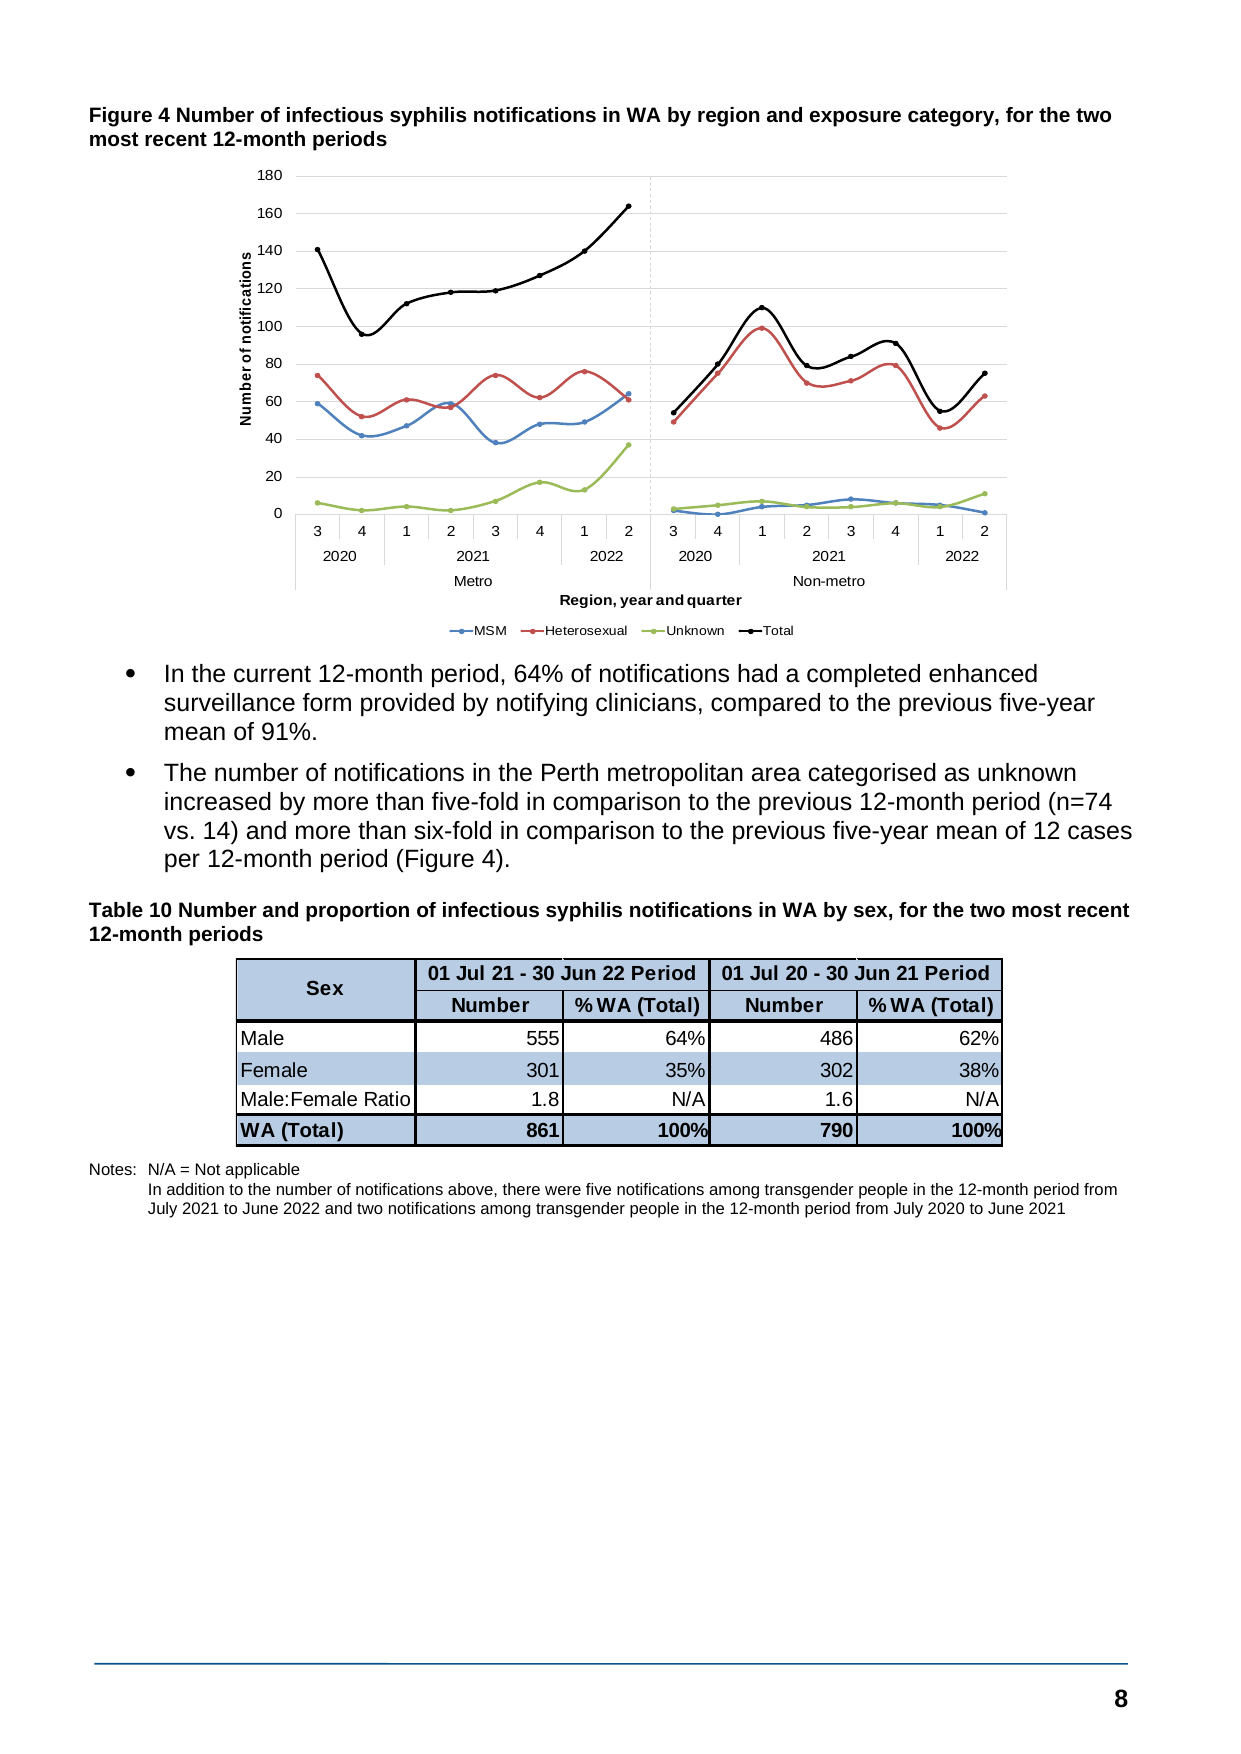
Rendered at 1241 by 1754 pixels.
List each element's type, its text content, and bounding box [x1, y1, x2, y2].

text Notes: N/A = Not applicable [89, 1160, 1152, 1179]
list The number of notifications in the Perth metropolitan area categorised as unknown increased by more than five-fold in comparison to the previous 12-month period (n=74 vs. 14) and more than six-fold in comparison to the previous five-year mean of 12 cases per 12-month period (Figure 4). [126, 758, 1152, 873]
text Figure 4 Number of infectious syphilis notifications in WA by region and exposure category, for the two most recent 12-month periods [89, 103, 1152, 151]
text Table 10 Number and proportion of infectious syphilis notifications in WA by sex, for the two most recent 12-month periods [89, 898, 1152, 946]
text In addition to the number of notifications above, there were five notifications among transgender people in the 12-month period from July 2021 to June 2022 and two notifications among transgender people in the 12-month period from July 2020 to June 2021 [148, 1179, 1152, 1218]
list In the current 12-month period, 64% of notifications had a completed enhanced surveillance form provided by notifying clinicians, compared to the previous five-year mean of 91%. [126, 659, 1152, 746]
